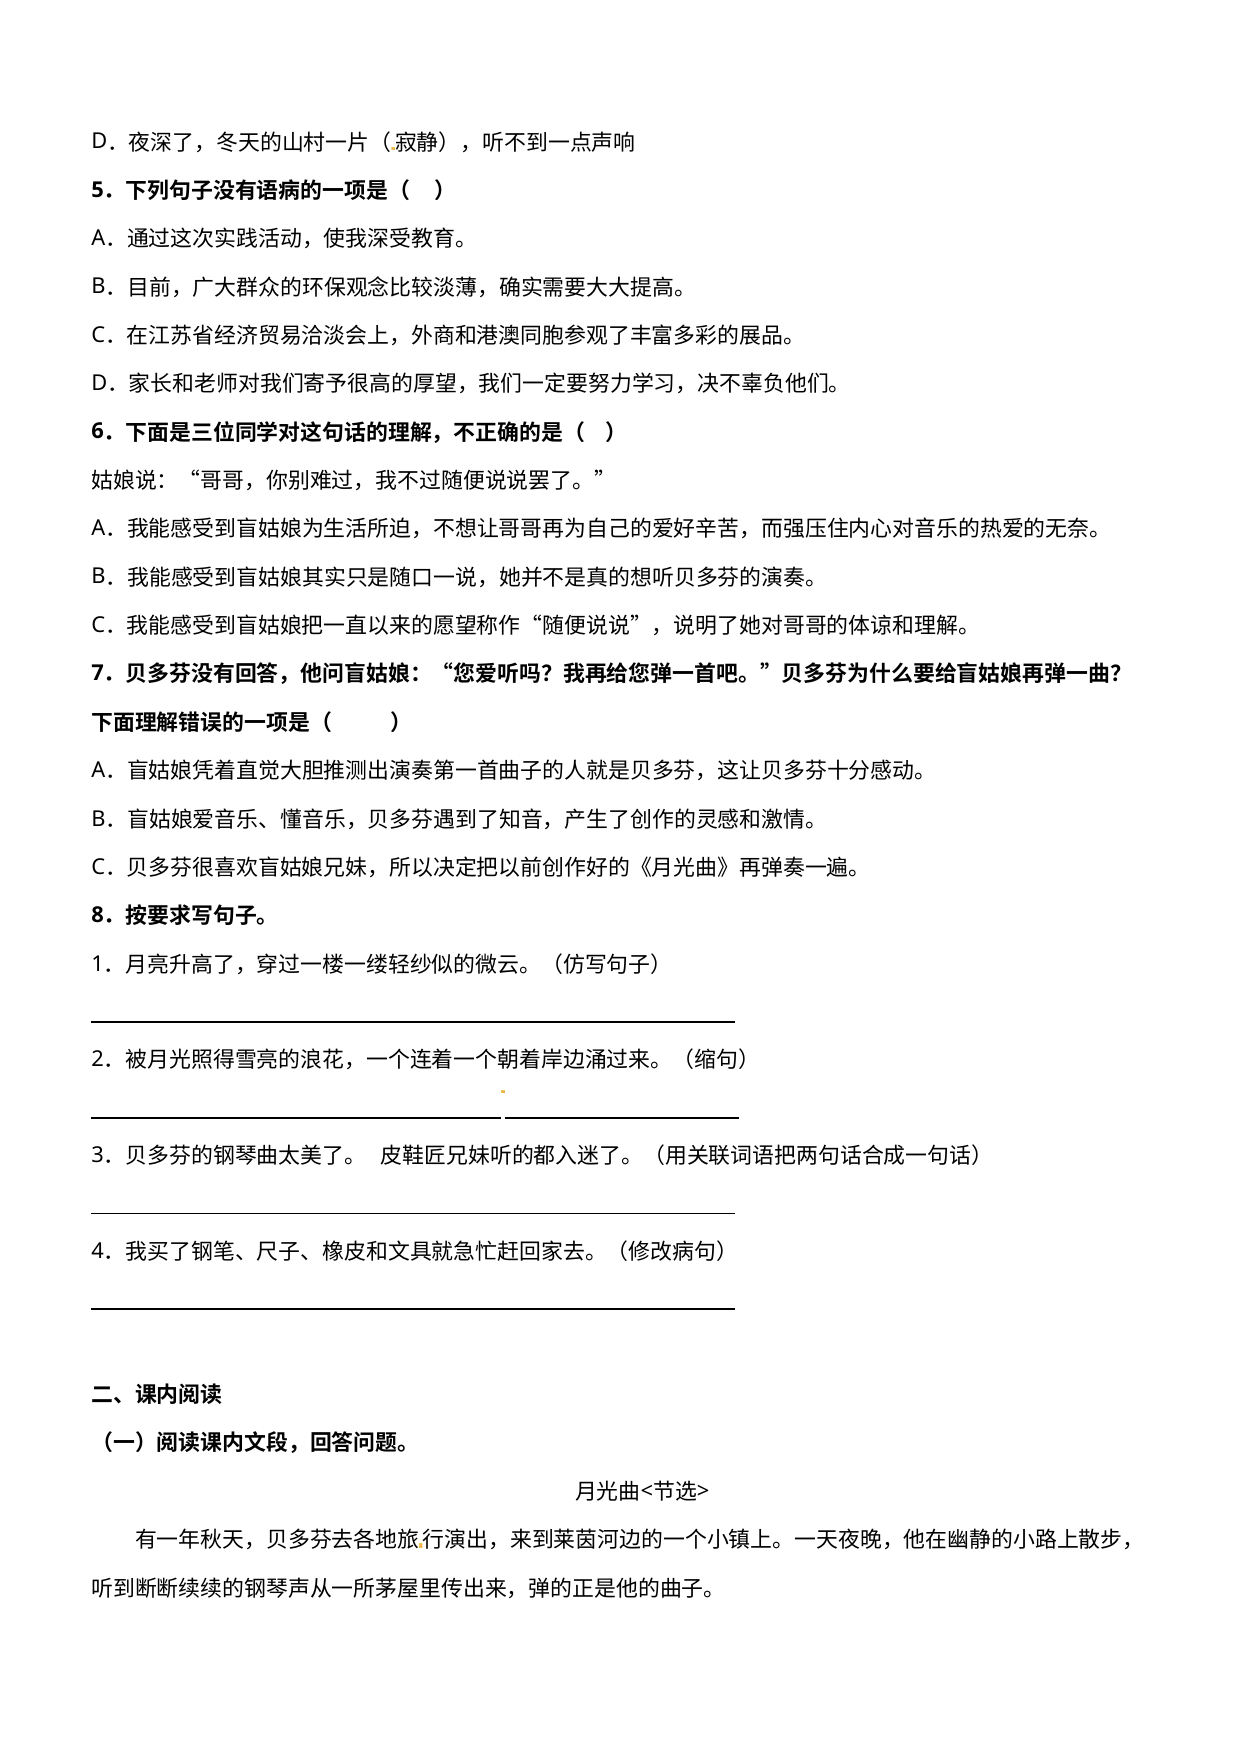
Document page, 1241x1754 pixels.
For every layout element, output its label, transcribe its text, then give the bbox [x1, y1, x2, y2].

text 7．贝多芬没有回答，他问盲姑娘：“您爱听吗？我再给您弹一首吧。”贝多芬为什么要给盲姑娘再弹一曲？下面理解错误的一项是（ ） [91, 656, 1149, 737]
list 课内阅读 [91, 1377, 1149, 1409]
text D．家长和老师对我们寄予很高的厚望，我们一定要努力学习，决不辜负他们。 [91, 366, 1149, 398]
text 1．月亮升高了，穿过一楼一缕轻纱似的微云。（仿写句子） [91, 946, 1149, 979]
text 8．按要求写句子。[来源:Zxxk.Com] [91, 898, 1149, 930]
text 4．我买了钢笔、尺子、橡皮和文具就急忙赶回家去。（修改病句） [91, 1233, 1149, 1266]
text C．在江苏省经济贸易洽淡会上，外商和港澳同胞参观了丰富多彩的展品。 [91, 317, 1149, 350]
text 姑娘说：“哥哥，你别难过，我不过随便说说罢了。” [91, 462, 1149, 495]
text B．我能感受到盲姑娘其实只是随口一说，她并不是真的想听贝多芬的演奏。 [91, 559, 1149, 592]
text 有一年秋天，贝多芬去各地旅行演出，来到莱茵河边的一个小镇上。一天夜晚，他在幽静的小路上散步，听到断断续续的钢琴声从一所茅屋里传出来，弹的正是他的曲子。 [91, 1522, 1149, 1603]
text A．我能感受到盲姑娘为生活所迫，不想让哥哥再为自己的爱好辛苦，而强压住内心对音乐的热爱的无奈。 [91, 511, 1149, 543]
text 5．下列句子没有语病的一项是（ ） [91, 172, 1149, 205]
text 6．下面是三位同学对这句话的理解，不正确的是（ ） [91, 414, 1149, 447]
text 3．贝多芬的钢琴曲太美了。 皮鞋匠兄妹听的都入迷了。（用关联词语把两句话合成一句话） [91, 1138, 1149, 1170]
text C．我能感受到盲姑娘把一直以来的愿望称作“随便说说”，说明了她对哥哥的体谅和理解。 [91, 607, 1149, 640]
text D．夜深了，冬天的山村一片（寂静），听不到一点声响 [91, 124, 1149, 157]
text B．盲姑娘爱音乐、懂音乐，贝多芬遇到了知音，产生了创作的灵感和激情。 [91, 801, 1149, 834]
text （一）阅读课内文段，回答问题。 [91, 1425, 1149, 1457]
text A．通过这次实践活动，使我深受教育。 [91, 221, 1149, 253]
text 月光曲<节选> [91, 1473, 1149, 1506]
text B．目前，广大群众的环保观念比较淡薄，确实需要大大提高。 [91, 269, 1149, 302]
text A．盲姑娘凭着直觉大胆推测出演奏第一首曲子的人就是贝多芬，这让贝多芬十分感动。 [91, 753, 1149, 785]
text 2．被月光照得雪亮的浪花，一个连着一个朝着岸边涌过来。（缩句） [91, 1042, 1149, 1074]
text C．贝多芬很喜欢盲姑娘兄妹，所以决定把以前创作好的《月光曲》再弹奏一遍。 [91, 849, 1149, 882]
